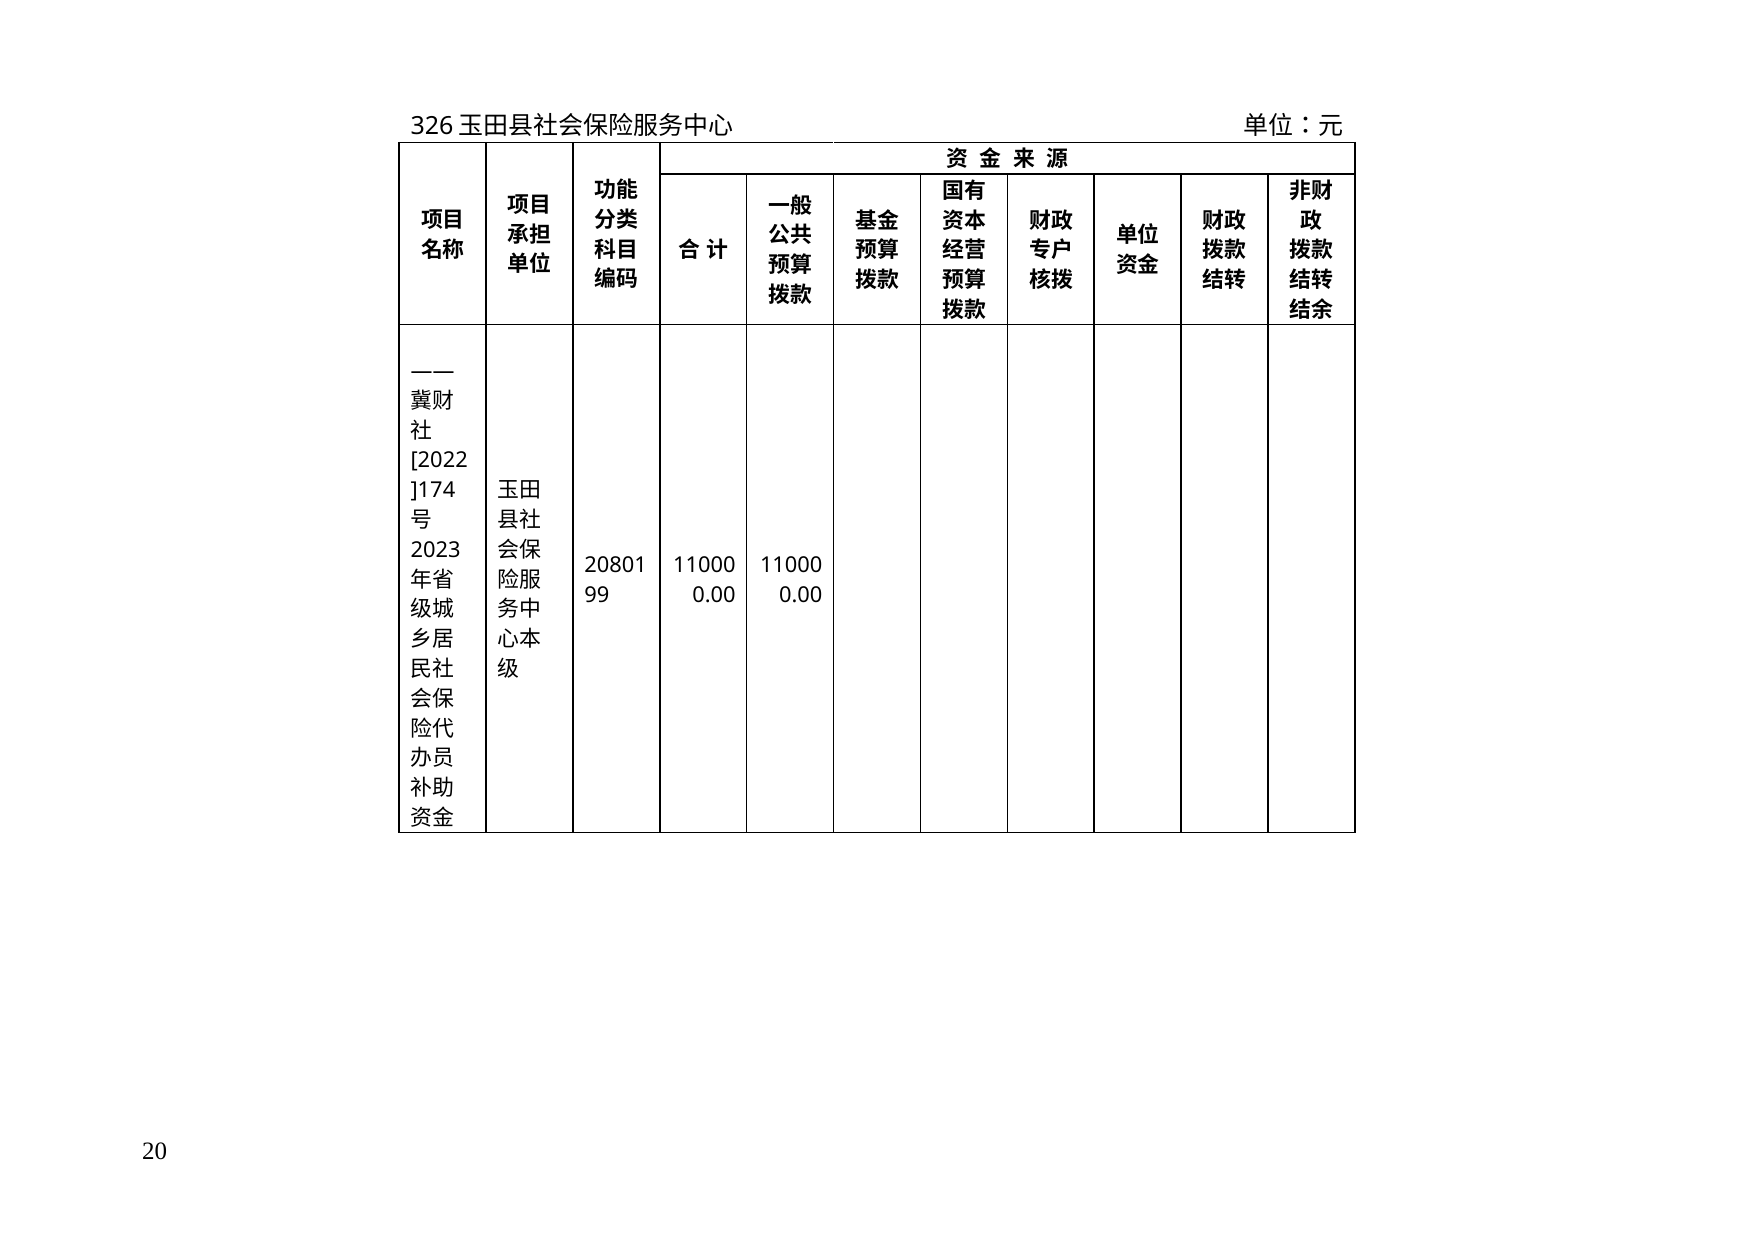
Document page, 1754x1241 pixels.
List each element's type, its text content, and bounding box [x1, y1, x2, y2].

table_cell [1008, 325, 1093, 832]
table_cell 基金预算 拨款 [834, 175, 920, 324]
table_cell 合 计 [661, 175, 746, 324]
table_cell 玉田县社会保险服务中心本级 [487, 325, 572, 832]
table_cell 2080199 [574, 325, 659, 832]
table_cell ——冀财社[2022]174号2023年省级城乡居民社会保险代办员补助资金 [400, 325, 485, 832]
table_cell [834, 325, 920, 832]
table_cell 国有资本经营预算拨款 [921, 175, 1007, 324]
table_cell 财政拨款 结转 [1182, 175, 1267, 324]
table_cell [1269, 325, 1354, 832]
table_cell 项目名称 [400, 143, 485, 324]
table_cell 110000.00 [747, 325, 833, 832]
table_cell 资 金 来 源 [661, 143, 1354, 173]
table_cell 非财政 拨款结转 结余 [1269, 175, 1354, 324]
table_cell [1182, 325, 1267, 832]
table_cell 单位资金 [1095, 175, 1180, 324]
table_header 单位：元 [834, 108, 1354, 142]
table_cell 功能分类科目编码 [574, 143, 659, 324]
table_cell [1095, 325, 1180, 832]
table_cell 110000.00 [661, 325, 746, 832]
table_cell 项目承担单位 [487, 143, 572, 324]
table_cell 一般公共 预算拨款 [747, 175, 833, 324]
table_cell 财政专户 核拨 [1008, 175, 1093, 324]
table_header 326玉田县社会保险服务中心 [400, 108, 833, 142]
table_cell [921, 325, 1007, 832]
